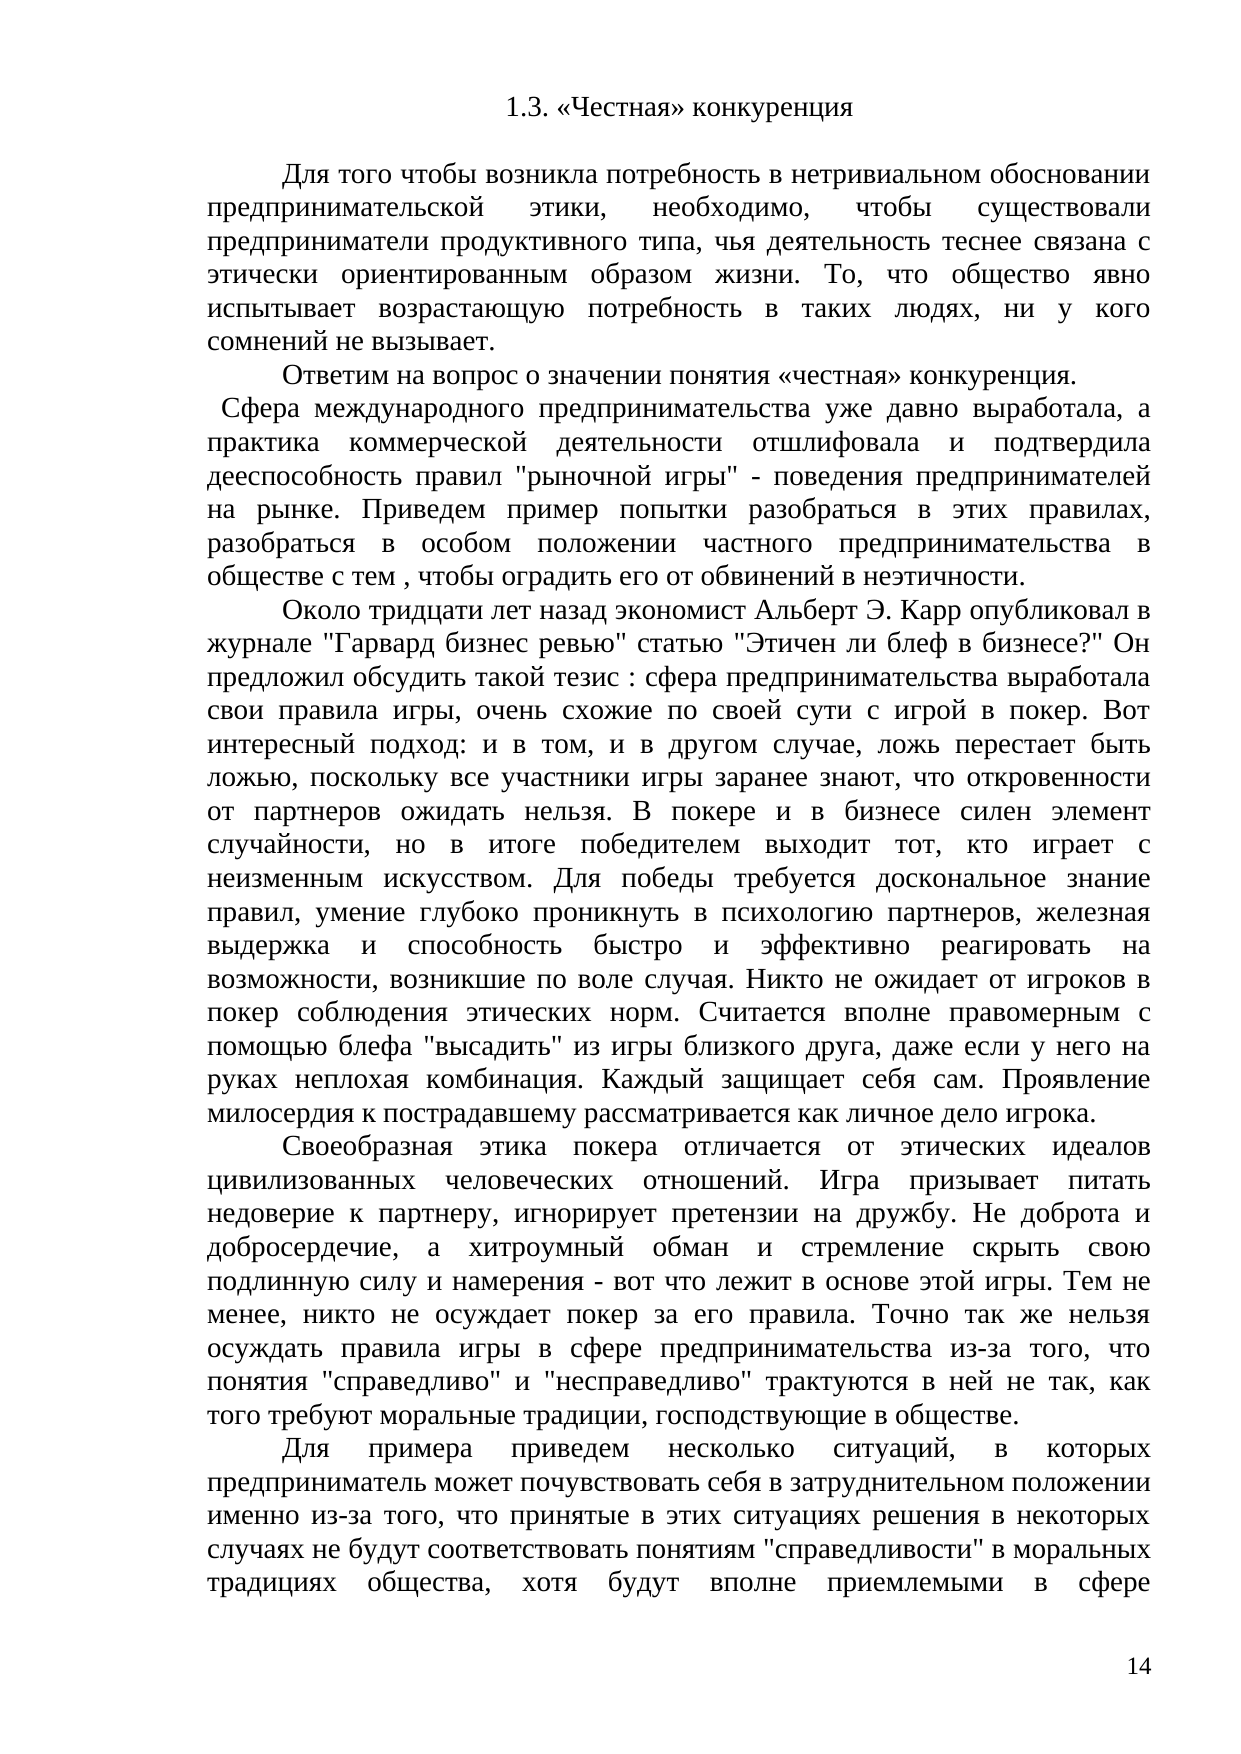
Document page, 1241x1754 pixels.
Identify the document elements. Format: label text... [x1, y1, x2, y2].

text Сфера международного предпринимательства уже давно выработала, а практика коммерческой деятельности отшлифовала и подтвердила дееспособность правил "рыночной игры" - поведения предпринимателей на рынке. Приведем пример попытки разобраться в этих правилах, разобраться в особом положении частного предпринимательства в обществе с тем , чтобы оградить его от обвинений в неэтичности. [207, 391, 1152, 592]
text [207, 1430, 1152, 1598]
text Около тридцати лет назад экономист Альберт Э. Карр опубликовал в журнале "Гарвард бизнес ревью" статью "Этичен ли блеф в бизнесе?" Он предложил обсудить такой тезис : сфера предпринимательства выработала свои правила игры, очень схожие по своей сути с игрой в покер. Вот интересный подход: и в том, и в другом случае, ложь перестает быть ложью, поскольку все участники игры заранее знают, что откровенности от партнеров ожидать нельзя. В покере и в бизнесе силен элемент случайности, но в итоге победителем выходит тот, кто играет с неизменным искусством. Для победы требуется доскональное знание правил, умение глубоко проникнуть в психологию партнеров, железная выдержка и способность быстро и эффективно реагировать на возможности, возникшие по воле случая. Никто не ожидает от игроков в покер соблюдения этических норм. Считается вполне правомерным с помощью блефа "высадить" из игры близкого друга, даже если у него на руках неплохая комбинация. Каждый защищает себя сам. Проявление милосердия к пострадавшему рассматривается как личное дело игрока. [207, 592, 1152, 1128]
text Ответим на вопрос о значении понятия «честная» конкуренция. [207, 357, 1152, 391]
text 1.3. «Честная» конкуренция [207, 89, 1152, 122]
text Своеобразная этика покера отличается от этических идеалов цивилизованных человеческих отношений. Игра призывает питать недоверие к партнеру, игнорирует претензии на дружбу. Не доброта и добросердечие, а хитроумный обман и стремление скрыть свою подлинную силу и намерения - вот что лежит в основе этой игры. Тем не менее, никто не осуждает покер за его правила. Точно так же нельзя осуждать правила игры в сфере предпринимательства из-за того, что понятия "справедливо" и "несправедливо" трактуются в ней не так, как того требуют моральные традиции, господствующие в обществе. [207, 1128, 1152, 1430]
text Для того чтобы возникла потребность в нетривиальном обосновании предпринимательской этики, необходимо, чтобы существовали предприниматели продуктивного типа, чья деятельность теснее связана с этически ориентированным образом жизни. То, что общество явно испытывает возрастающую потребность в таких людях, ни у кого сомнений не вызывает. [207, 156, 1152, 357]
